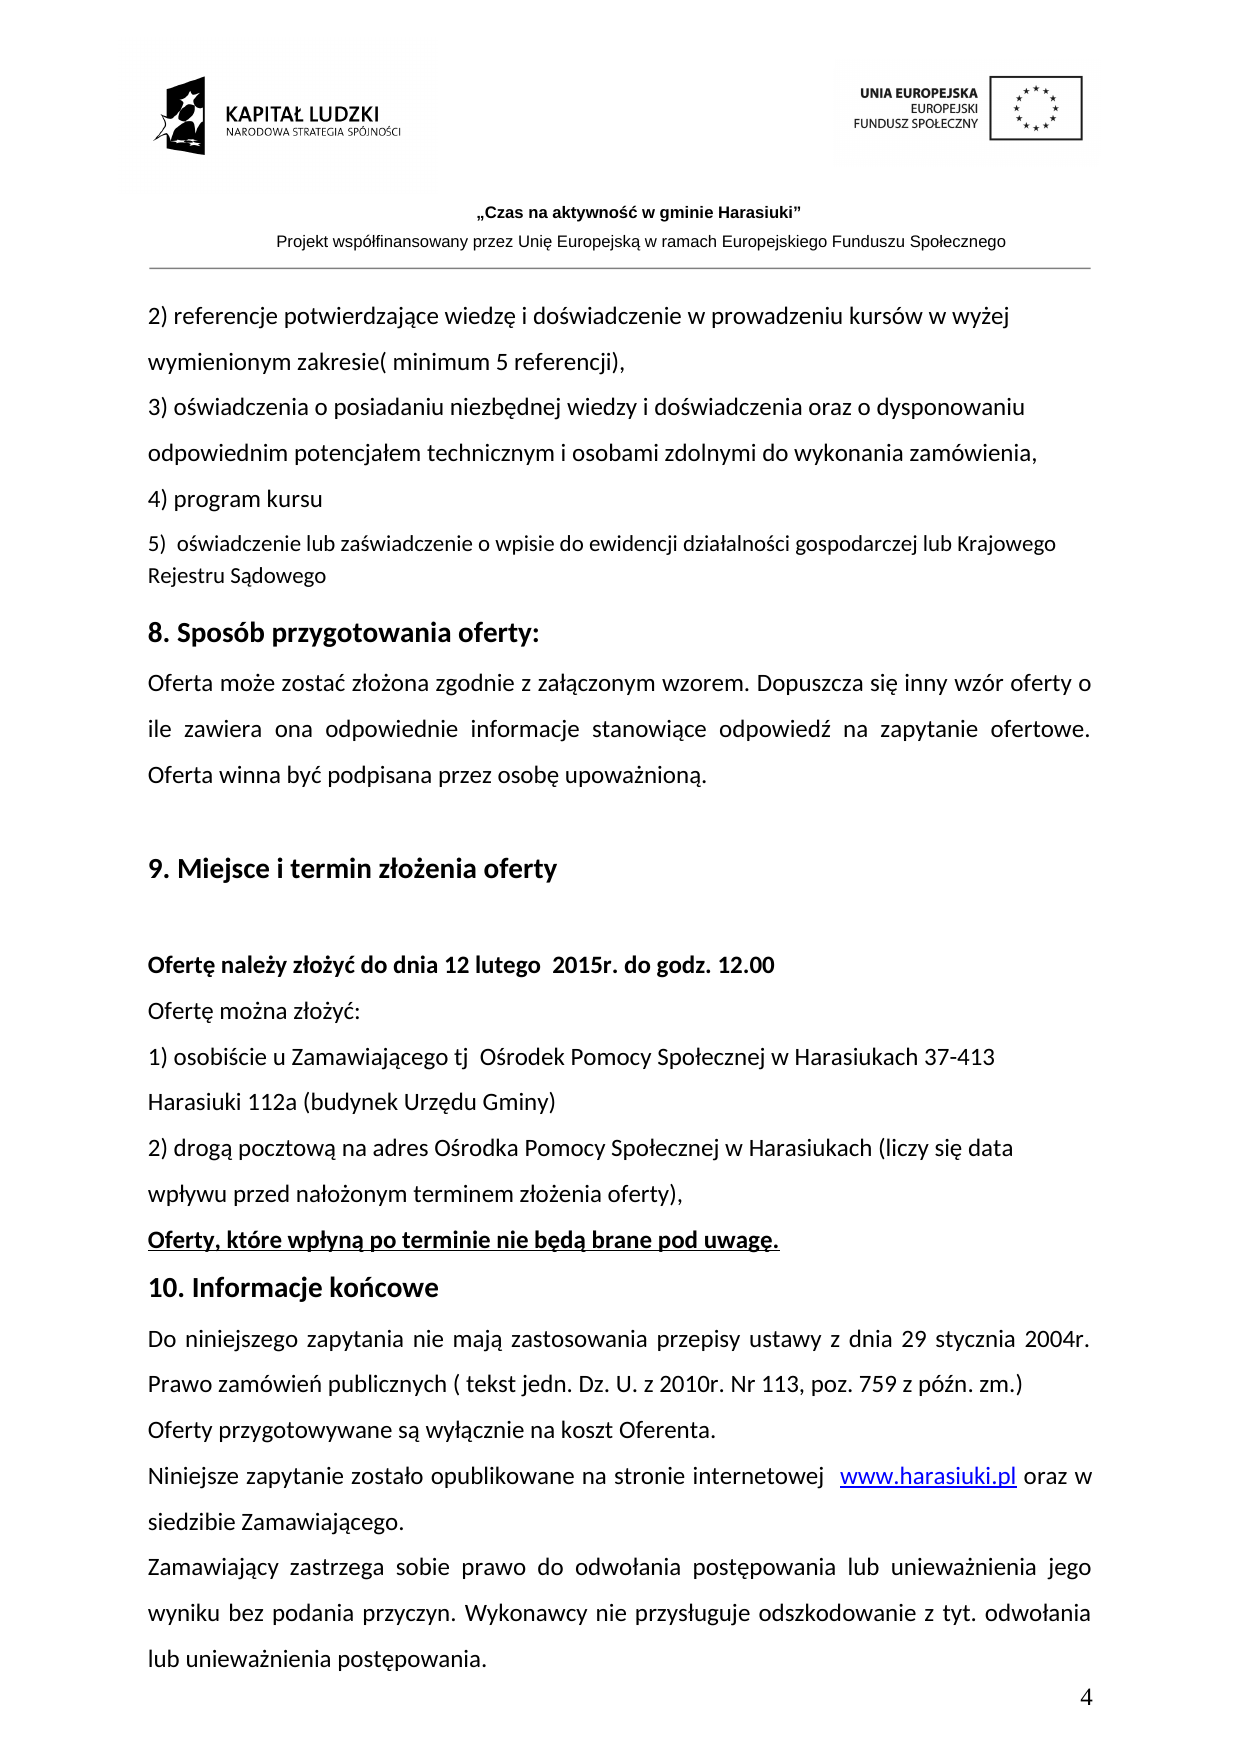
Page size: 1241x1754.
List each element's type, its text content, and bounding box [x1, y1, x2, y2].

picture [118, 37, 439, 194]
picture [832, 59, 1101, 167]
text 5) oświadczenie lub zaświadczenie o wpisie do ewidencji działalności gospodarczej lub Krajowego Rejestru Sądowego [148, 529, 1092, 589]
text 3) oświadczenia o posiadaniu niezbędnej wiedzy i doświadczenia oraz o dysponowaniu odpowiednim potencjałem technicznym i osobami zdolnymi do wykonania zamówienia, [148, 391, 1092, 468]
text 4) program kursu [148, 483, 1092, 513]
text 10. Informacje końcowe [148, 1269, 1092, 1305]
text 2) referencje potwierdzające wiedzę i doświadczenie w prowadzeniu kursów w wyżej wymienionym zakresie( minimum 5 referencji), [148, 300, 1092, 376]
text Niniejsze zapytanie zostało opublikowane na stronie internetowej www.harasiuki.pl oraz w siedzibie Zamawiającego. [148, 1460, 1092, 1536]
text Zamawiający zastrzega sobie prawo do odwołania postępowania lub unieważnienia jego wyniku bez podania przyczyn. Wykonawcy nie przysługuje odszkodowanie z tyt. odwołania lub unieważnienia postępowania. [148, 1552, 1092, 1673]
text Oferta może zostać złożona zgodnie z załączonym wzorem. Dopuszcza się inny wzór oferty o ile zawiera ona odpowiednie informacje stanowiące odpowiedź na zapytanie ofertowe. Oferta winna być podpisana przez osobę upoważnioną. [148, 667, 1092, 789]
text 9. Miejsce i termin złożenia oferty [148, 850, 1092, 886]
text Do niniejszego zapytania nie mają zastosowania przepisy ustawy z dnia 29 stycznia 2004r. Prawo zamówień publicznych ( tekst jedn. Dz. U. z 2010r. Nr 113, poz. 759 z późn. zm.) [148, 1323, 1092, 1399]
text 8. Sposób przygotowania oferty: [148, 614, 1092, 649]
text Oferty przygotowywane są wyłącznie na koszt Oferenta. [148, 1414, 1092, 1445]
text Ofertę można złożyć: [148, 995, 1092, 1026]
text 2) drogą pocztową na adres Ośrodka Pomocy Społecznej w Harasiukach (liczy się data wpływu przed nałożonym terminem złożenia oferty), [148, 1132, 1092, 1208]
text 1) osobiście u Zamawiającego tj Ośrodek Pomocy Społecznej w Harasiukach 37-413 Harasiuki 112a (budynek Urzędu Gminy) [148, 1041, 1092, 1117]
text Ofertę należy złożyć do dnia 12 lutego 2015r. do godz. 12.00 [148, 949, 1092, 980]
text Oferty, które wpłyną po terminie nie będą brane pod uwagę. [148, 1224, 1092, 1254]
